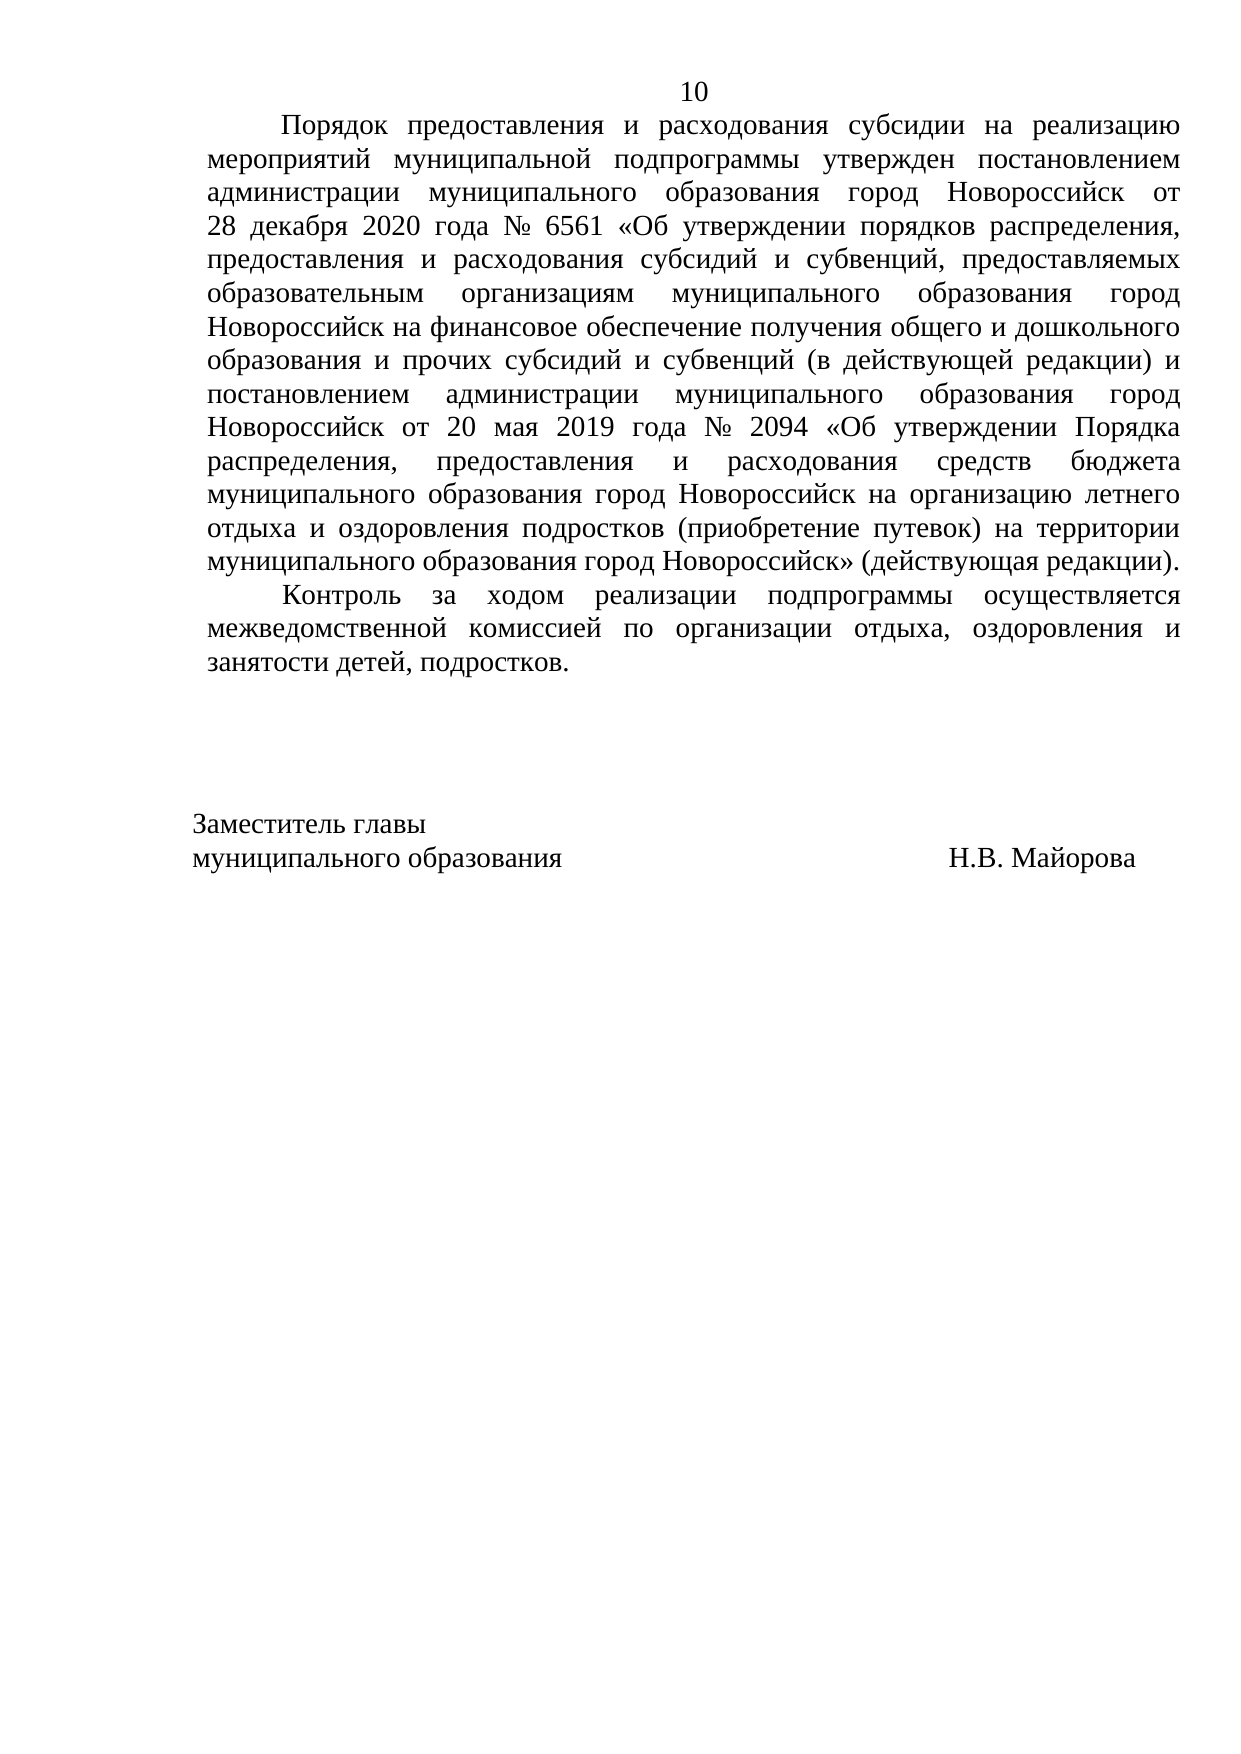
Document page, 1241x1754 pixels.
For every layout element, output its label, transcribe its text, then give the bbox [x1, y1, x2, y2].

text Контроль за ходом реализации подпрограммы осуществляется межведомственной комиссией по организации отдыха, оздоровления и занятости детей, подростков. [207, 577, 1181, 678]
text Заместитель главы [192, 806, 1181, 840]
text Порядок предоставления и расходования субсидии на реализацию мероприятий муниципальной подпрограммы утвержден постановлением администрации муниципального образования город Новороссийск от 28 декабря 2020 года № 6561 «Об утверждении порядков распределения, предоставления и расходования субсидий и субвенций, предоставляемых образовательным организациям муниципального образования город Новороссийск на финансовое обеспечение получения общего и дошкольного образования и прочих субсидий и субвенций (в действующей редакции) и постановлением администрации муниципального образования город Новороссийск от 20 мая 2019 года № 2094 «Об утверждении Порядка распределения, предоставления и расходования средств бюджета муниципального образования город Новороссийск на организацию летнего отдыха и оздоровления подростков (приобретение путевок) на территории муниципального образования город Новороссийск» (действующая редакции). [207, 107, 1181, 577]
text муниципального образования Н.В. Майорова [192, 840, 1181, 873]
